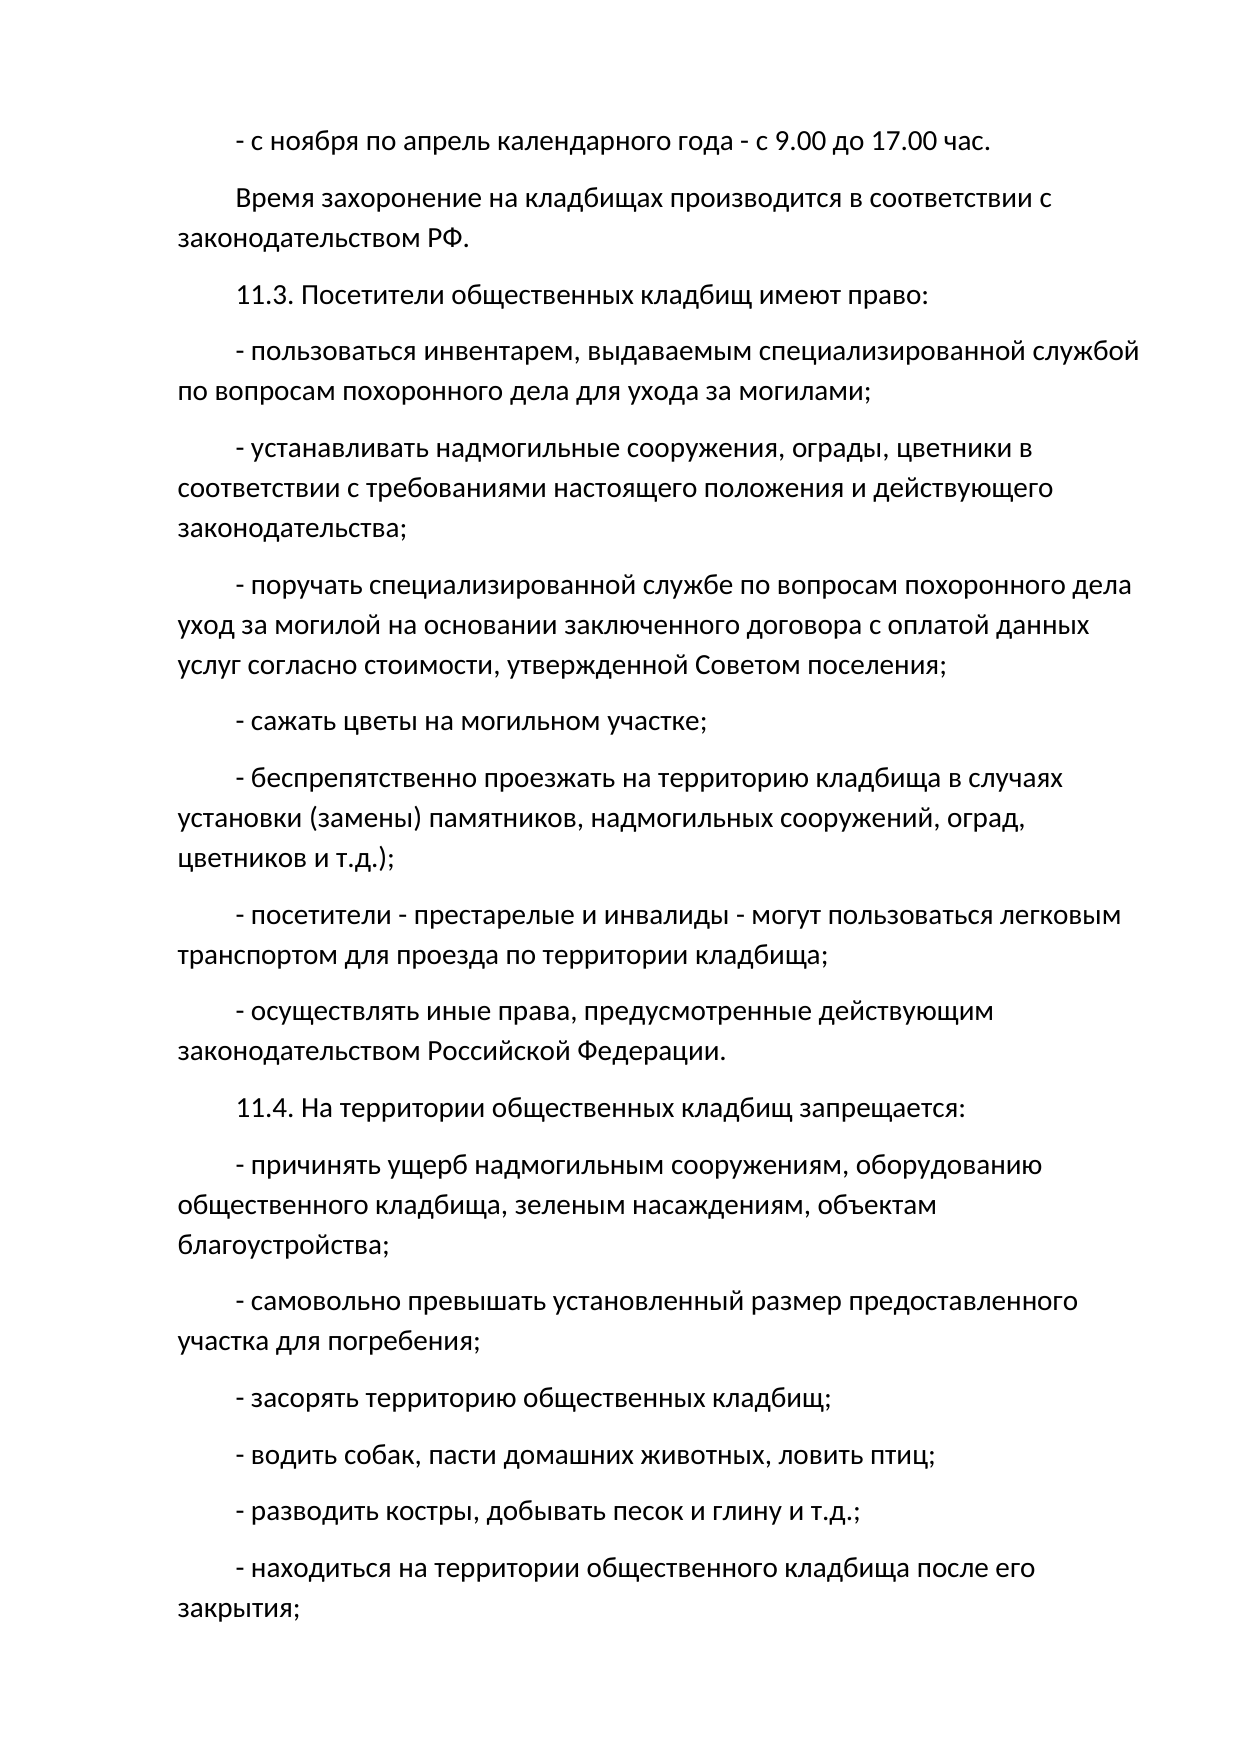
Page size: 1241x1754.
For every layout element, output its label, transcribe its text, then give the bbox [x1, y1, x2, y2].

text - причинять ущерб надмогильным сооружениям, оборудованию общественного кладбища, зеленым насаждениям, объектам благоустройства; [177, 1141, 1152, 1261]
text Время захоронение на кладбищах производится в соответствии с законодательством РФ. [177, 175, 1152, 255]
text - находиться на территории общественного кладбища после его закрытия; [177, 1545, 1152, 1625]
text 11.4. На территории общественных кладбищ запрещается: [177, 1085, 1152, 1125]
text - засорять территорию общественных кладбищ; [177, 1375, 1152, 1415]
text 11.3. Посетители общественных кладбищ имеют право: [177, 271, 1152, 311]
text - поручать специализированной службе по вопросам похоронного дела уход за могилой на основании заключенного договора с оплатой данных услуг согласно стоимости, утвержденной Советом поселения; [177, 561, 1152, 681]
text - самовольно превышать установленный размер предоставленного участка для погребения; [177, 1278, 1152, 1358]
text - разводить костры, добывать песок и глину и т.д.; [177, 1488, 1152, 1528]
text - пользоваться инвентарем, выдаваемым специализированной службой по вопросам похоронного дела для ухода за могилами; [177, 328, 1152, 408]
text - водить собак, пасти домашних животных, ловить птиц; [177, 1431, 1152, 1471]
text - беспрепятственно проезжать на территорию кладбища в случаях установки (замены) памятников, надмогильных сооружений, оград, цветников и т.д.); [177, 755, 1152, 875]
text - устанавливать надмогильные сооружения, ограды, цветники в соответствии с требованиями настоящего положения и действующего законодательства; [177, 425, 1152, 545]
text - посетители - престарелые и инвалиды - могут пользоваться легковым транспортом для проезда по территории кладбища; [177, 891, 1152, 971]
text - сажать цветы на могильном участке; [177, 698, 1152, 738]
text - с ноября по апрель календарного года - с 9.00 до 17.00 час. [177, 118, 1152, 158]
text - осуществлять иные права, предусмотренные действующим законодательством Российской Федерации. [177, 988, 1152, 1068]
